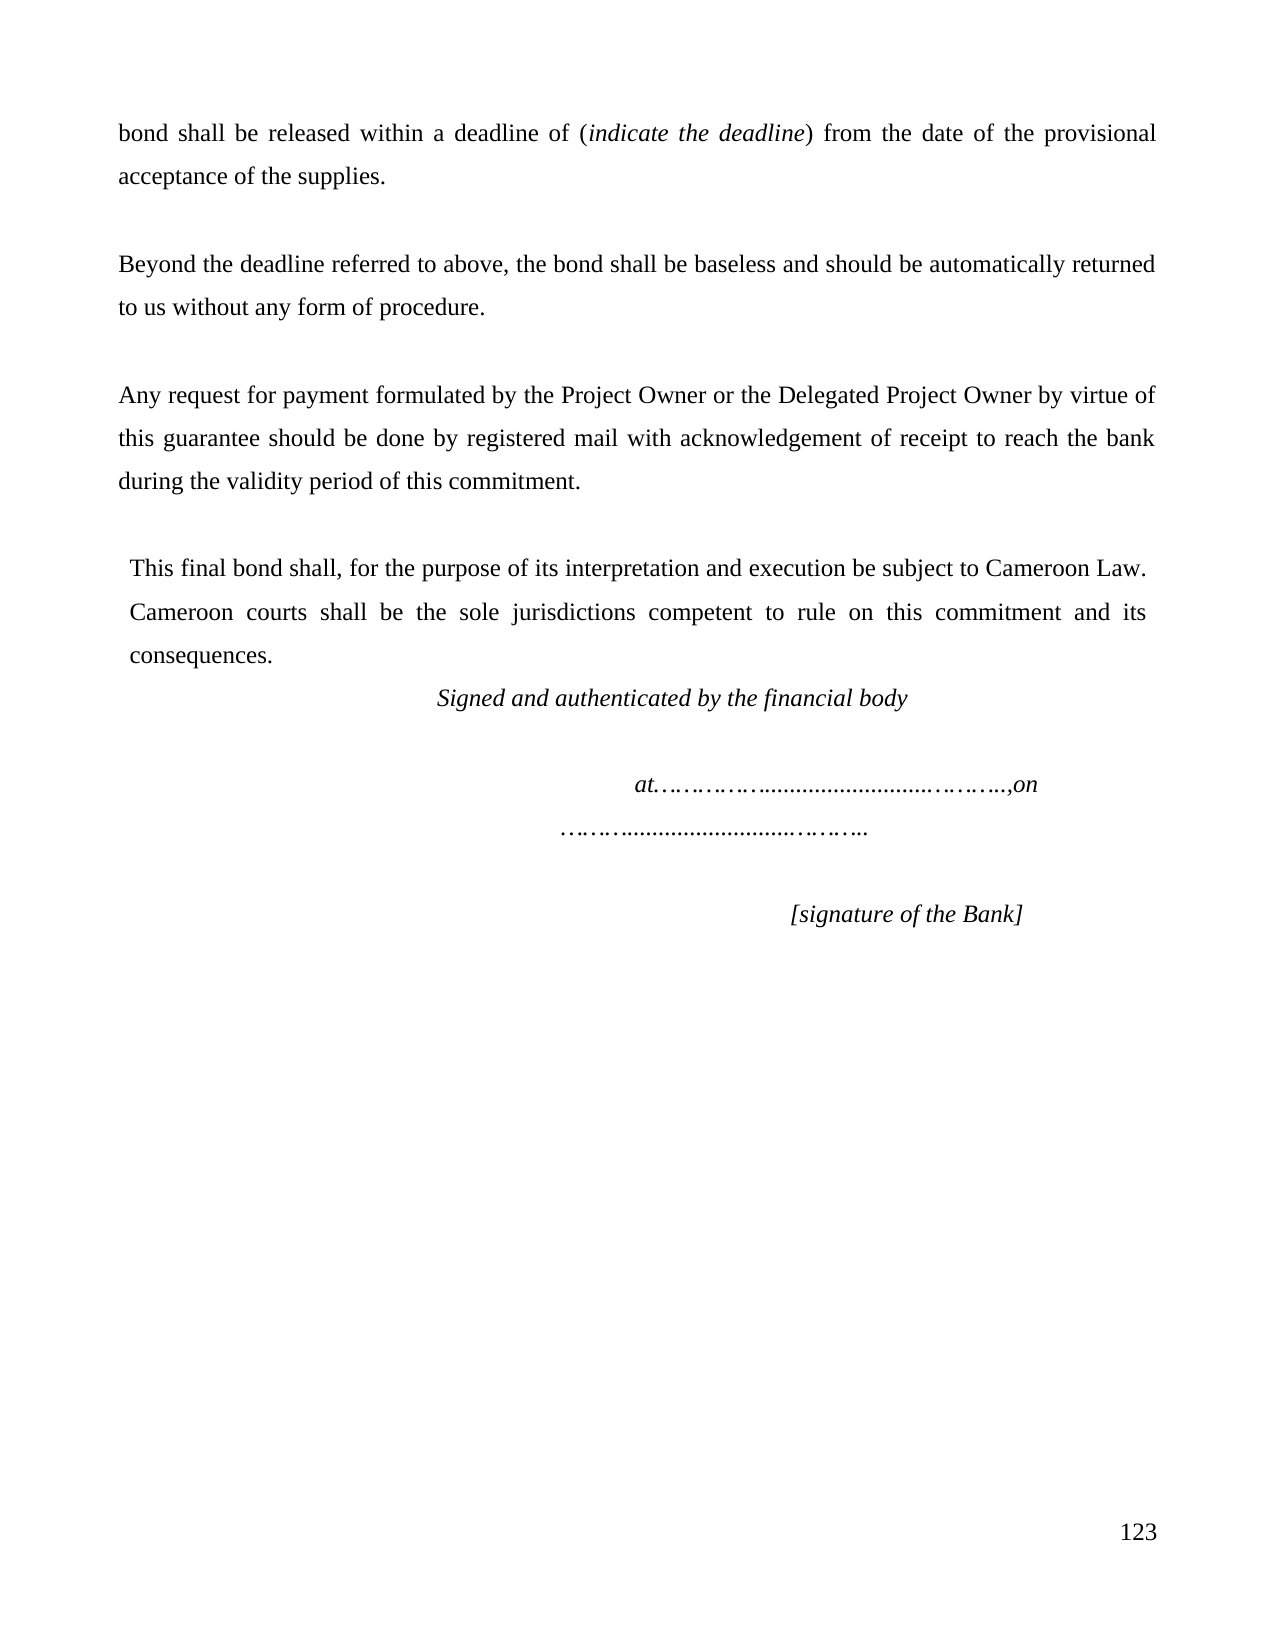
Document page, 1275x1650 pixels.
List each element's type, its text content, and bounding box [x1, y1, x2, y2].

text Any request for payment formulated by the Project Owner or the Delegated Project Owner by virtue of this guarantee should be done by registered mail with acknowledgement of receipt to reach the bank during the validity period of this commitment. [118, 380, 1157, 495]
text at……………..........................………..,on ………..........................……….. [561, 769, 1161, 841]
text Signed and authenticated by the financial body [118, 683, 1159, 712]
text [signature of the Bank] [714, 899, 1159, 928]
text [118, 118, 1157, 190]
text Beyond the deadline referred to above, the bond shall be baseless and should be automatically returned to us without any form of procedure. [118, 249, 1157, 321]
text This final bond shall, for the purpose of its interpretation and execution be subject to Cameroon Law. Cameroon courts shall be the sole jurisdictions competent to rule on this commitment and its consequences. [129, 553, 1148, 668]
